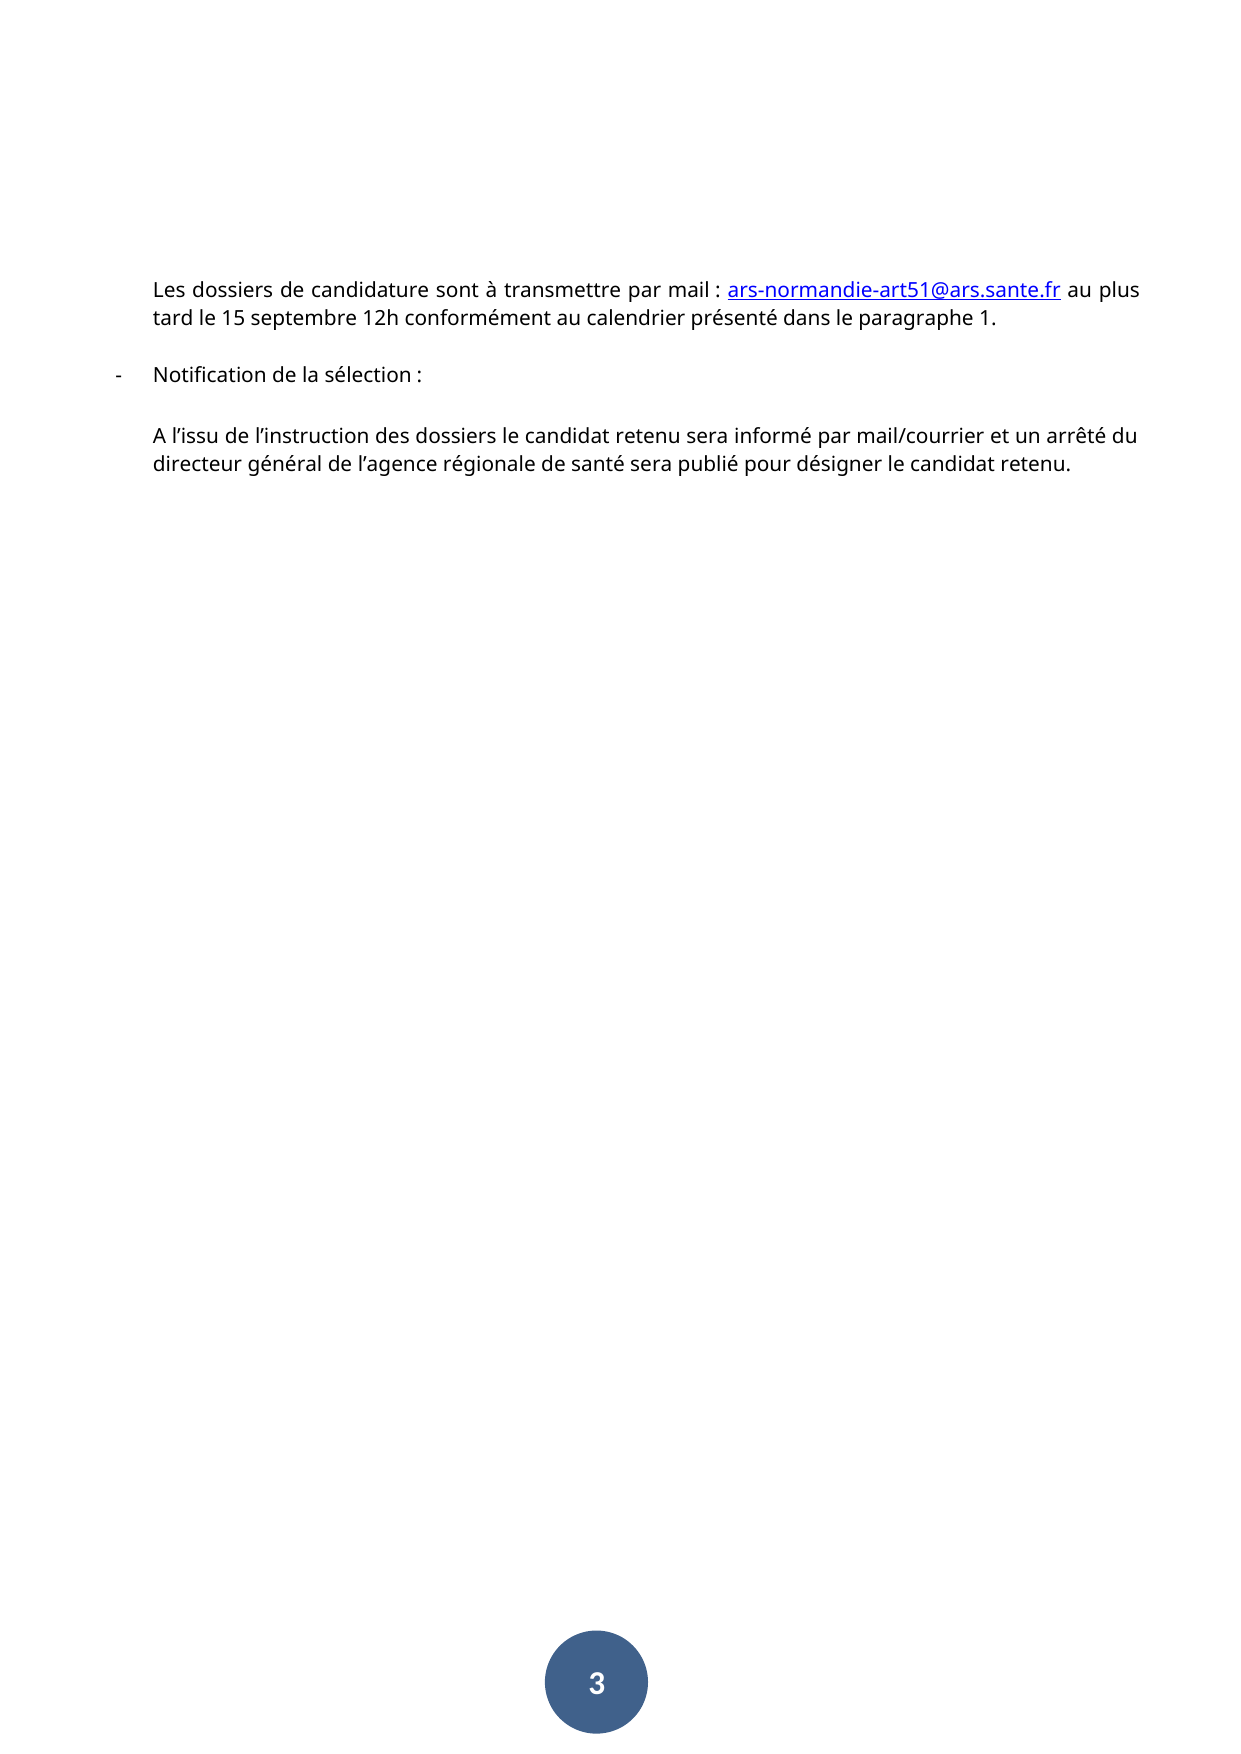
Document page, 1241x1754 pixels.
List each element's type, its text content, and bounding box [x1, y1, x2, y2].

list A l’issu de l’instruction des dossiers le candidat retenu sera informé par mail/courrier et un arrêté du directeur général de l’agence régionale de santé sera publié pour désigner le candidat retenu. [153, 421, 1140, 478]
list Notification de la sélection : [115, 360, 1140, 388]
list Les dossiers de candidature sont à transmettre par mail : ars-normandie-art51@ars.sante.fr au plus tard le 15 septembre 12h conformément au calendrier présenté dans le paragraphe 1. [153, 275, 1140, 332]
